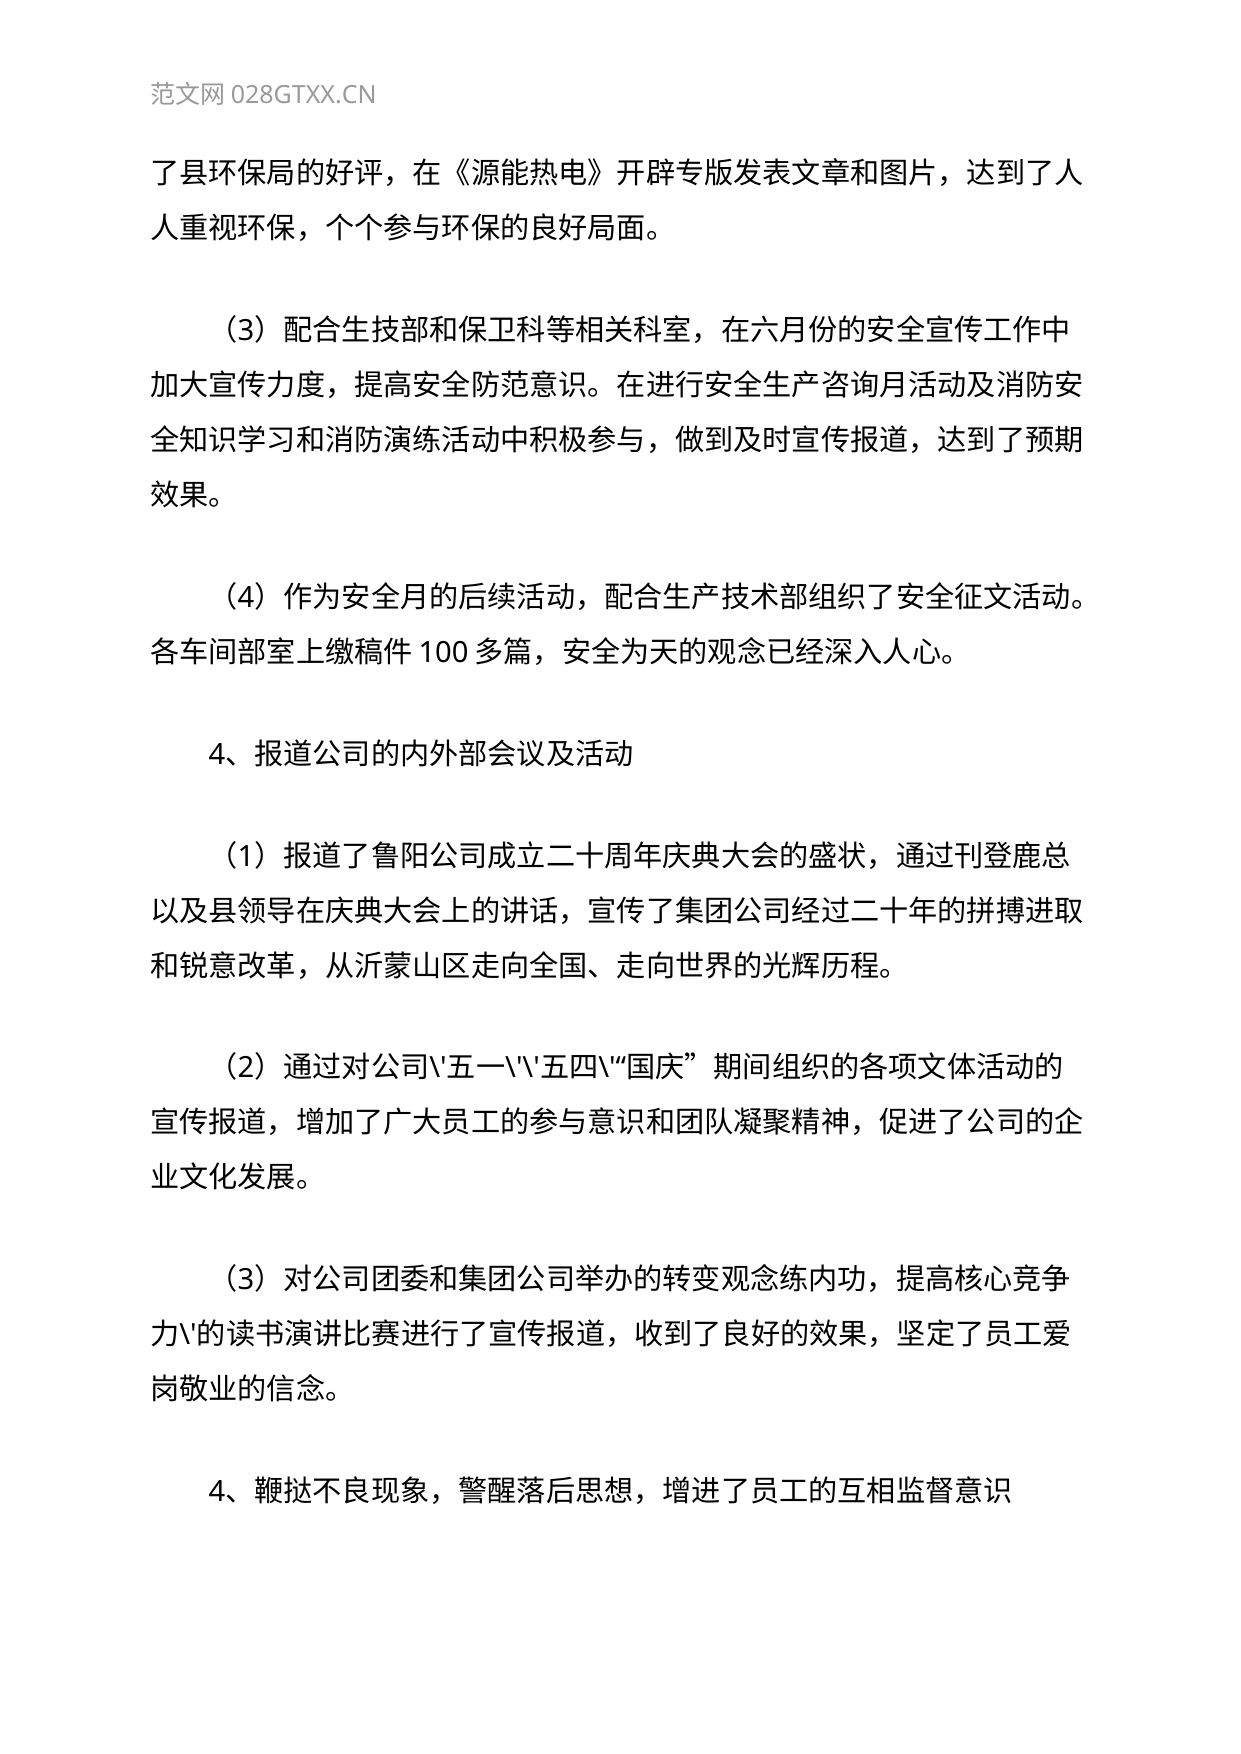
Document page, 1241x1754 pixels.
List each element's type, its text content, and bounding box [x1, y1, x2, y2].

text （1）报道了鲁阳公司成立二十周年庆典大会的盛状，通过刊登鹿总以及县领导在庆典大会上的讲话，宣传了集团公司经过二十年的拼搏进取和锐意改革，从沂蒙山区走向全国、走向世界的光辉历程。 [150, 832, 1090, 984]
text （2）通过对公司\'五一\'\'五四\'“国庆”期间组织的各项文体活动的宣传报道，增加了广大员工的参与意识和团队凝聚精神，促进了公司的企业文化发展。 [150, 1044, 1090, 1196]
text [150, 150, 1090, 247]
text 4、报道公司的内外部会议及活动 [150, 730, 1090, 773]
text （4）作为安全月的后续活动，配合生产技术部组织了安全征文活动。各车间部室上缴稿件100多篇，安全为天的观念已经深入人心。 [150, 573, 1090, 671]
text （3）配合生技部和保卫科等相关科室，在六月份的安全宣传工作中加大宣传力度，提高安全防范意识。在进行安全生产咨询月活动及消防安全知识学习和消防演练活动中积极参与，做到及时宣传报道，达到了预期效果。 [150, 307, 1090, 514]
text 4、鞭挞不良现象，警醒落后思想，增进了员工的互相监督意识 [150, 1467, 1090, 1510]
text （3）对公司团委和集团公司举办的转变观念练内功，提高核心竞争力\'的读书演讲比赛进行了宣传报道，收到了良好的效果，坚定了员工爱岗敬业的信念。 [150, 1256, 1090, 1408]
